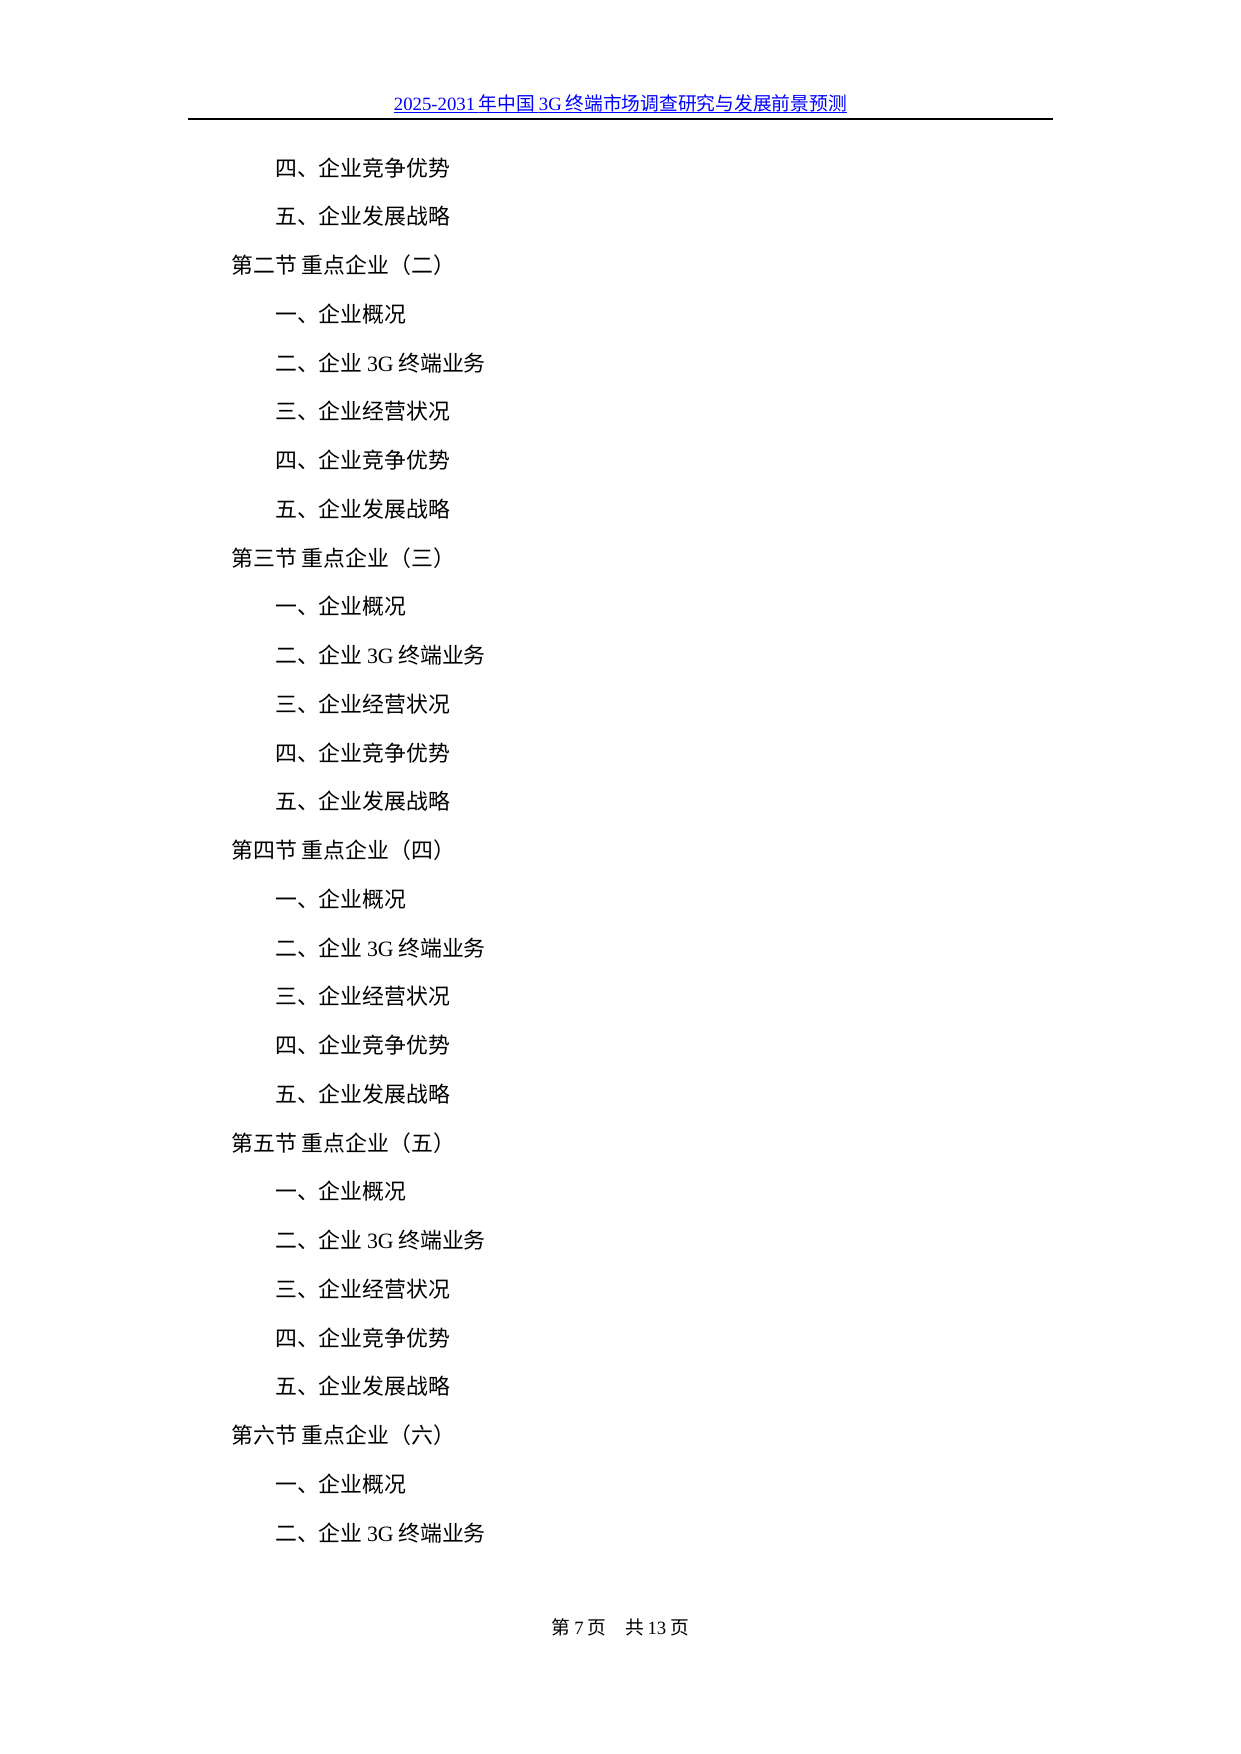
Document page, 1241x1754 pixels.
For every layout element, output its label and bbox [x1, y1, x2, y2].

text [187, 150, 1053, 1548]
